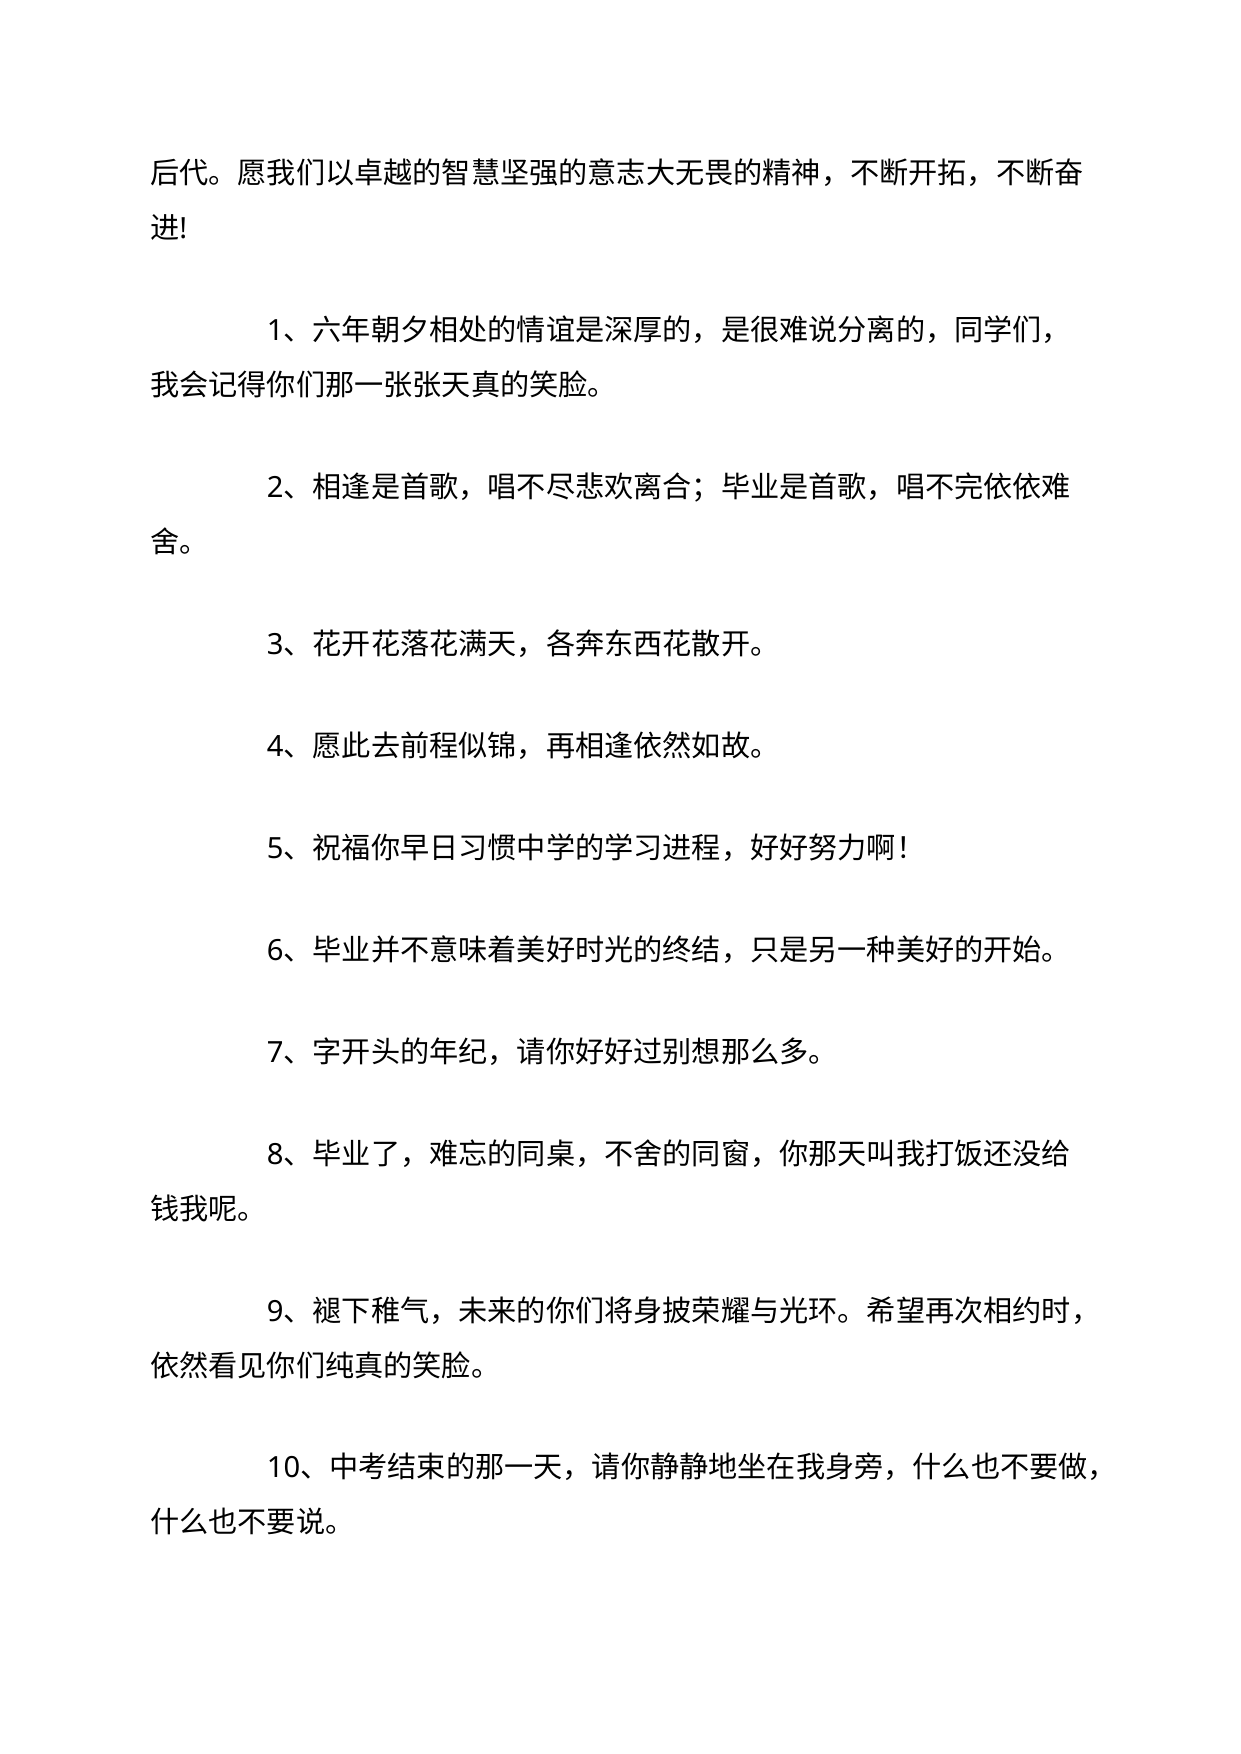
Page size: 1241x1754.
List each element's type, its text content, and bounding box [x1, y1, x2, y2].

text 4、愿此去前程似锦，再相逢依然如故。 [150, 722, 1090, 765]
text 1、六年朝夕相处的情谊是深厚的，是很难说分离的，同学们，我会记得你们那一张张天真的笑脸。 [150, 307, 1090, 404]
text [150, 150, 1090, 247]
text 3、花开花落花满天，各奔东西花散开。 [150, 620, 1090, 663]
text 10、中考结束的那一天，请你静静地坐在我身旁，什么也不要做，什么也不要说。 [150, 1444, 1090, 1541]
text 2、相逢是首歌，唱不尽悲欢离合；毕业是首歌，唱不完依依难舍。 [150, 464, 1090, 561]
text 6、毕业并不意味着美好时光的终结，只是另一种美好的开始。 [150, 926, 1090, 969]
text 8、毕业了，难忘的同桌，不舍的同窗，你那天叫我打饭还没给钱我呢。 [150, 1130, 1090, 1228]
text 9、褪下稚气，未来的你们将身披荣耀与光环。希望再次相约时，依然看见你们纯真的笑脸。 [150, 1287, 1090, 1384]
text 7、字开头的年纪，请你好好过别想那么多。 [150, 1028, 1090, 1071]
text 5、祝福你早日习惯中学的学习进程，好好努力啊！ [150, 824, 1090, 867]
